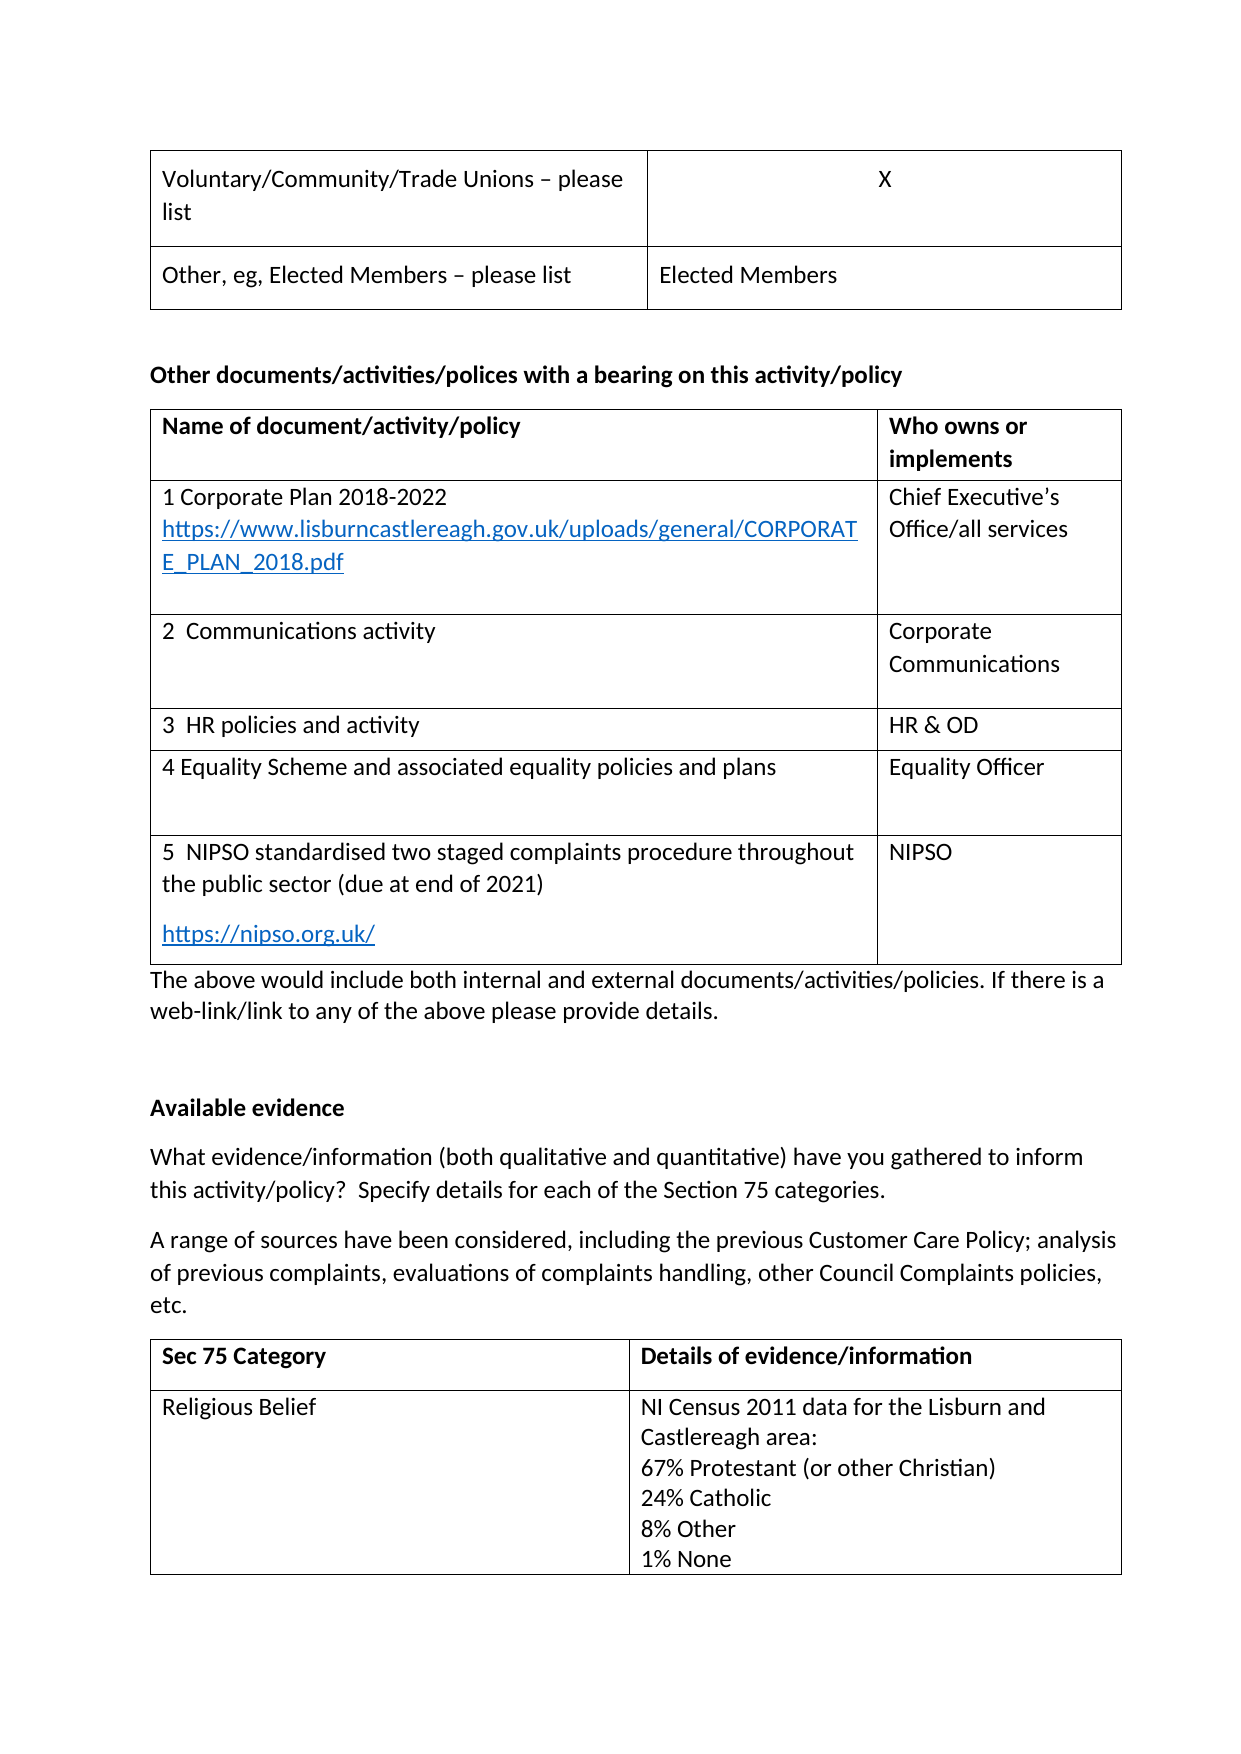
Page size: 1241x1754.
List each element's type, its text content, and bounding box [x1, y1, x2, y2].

text Other documents/activities/polices with a bearing on this activity/policy [150, 359, 1122, 390]
table_cell Elected Members [648, 247, 1121, 308]
table_cell 4 Equality Scheme and associated equality policies and plans [151, 751, 877, 834]
table_cell Voluntary/Community/Trade Unions – please list [151, 151, 647, 246]
table_cell Corporate Communications [878, 615, 1121, 708]
table_cell Chief Executive’s Office/all services [878, 481, 1121, 614]
table_cell 1 Corporate Plan 2018-2022 https://www.lisburncastlereagh.gov.uk/uploads/general/CORPORATE_PLAN_2018.pdf [151, 481, 877, 614]
table_header Name of document/activity/policy [151, 410, 877, 479]
table_cell NI Census 2011 data for the Lisburn and Castlereagh area: 67% Protestant (or other Christian) 24% Catholic 8% Other 1% None [630, 1391, 1121, 1574]
table_cell HR & OD [878, 709, 1121, 749]
table_header Sec 75 Category [151, 1340, 629, 1389]
table_cell 3 HR policies and activity [151, 709, 877, 749]
table_cell Religious Belief [151, 1391, 629, 1574]
table_header Details of evidence/information [630, 1340, 1121, 1389]
table_cell NIPSO [878, 836, 1121, 963]
table_cell 2 Communications activity [151, 615, 877, 708]
text Available evidence [150, 1092, 1122, 1122]
table_cell 5 NIPSO standardised two staged complaints procedure throughout the public sector (due at end of 2021) https://nipso.org.uk/ [151, 836, 877, 963]
table_header Who owns or implements document/activity/policy? [878, 410, 1121, 479]
text The above would include both internal and external documents/activities/policies. If there is a web-link/link to any of the above please provide details. [150, 965, 1122, 1026]
text A range of sources have been considered, including the previous Customer Care Policy; analysis of previous complaints, evaluations of complaints handling, other Council Complaints policies, etc. [150, 1224, 1122, 1320]
text What evidence/information (both qualitative and quantitative) have you gathered to inform this activity/policy? Specify details for each of the Section 75 categories. [150, 1141, 1122, 1205]
table_cell Equality Officer [878, 751, 1121, 834]
table_cell Other, eg, Elected Members – please list [151, 247, 647, 308]
table_cell X [648, 151, 1121, 246]
